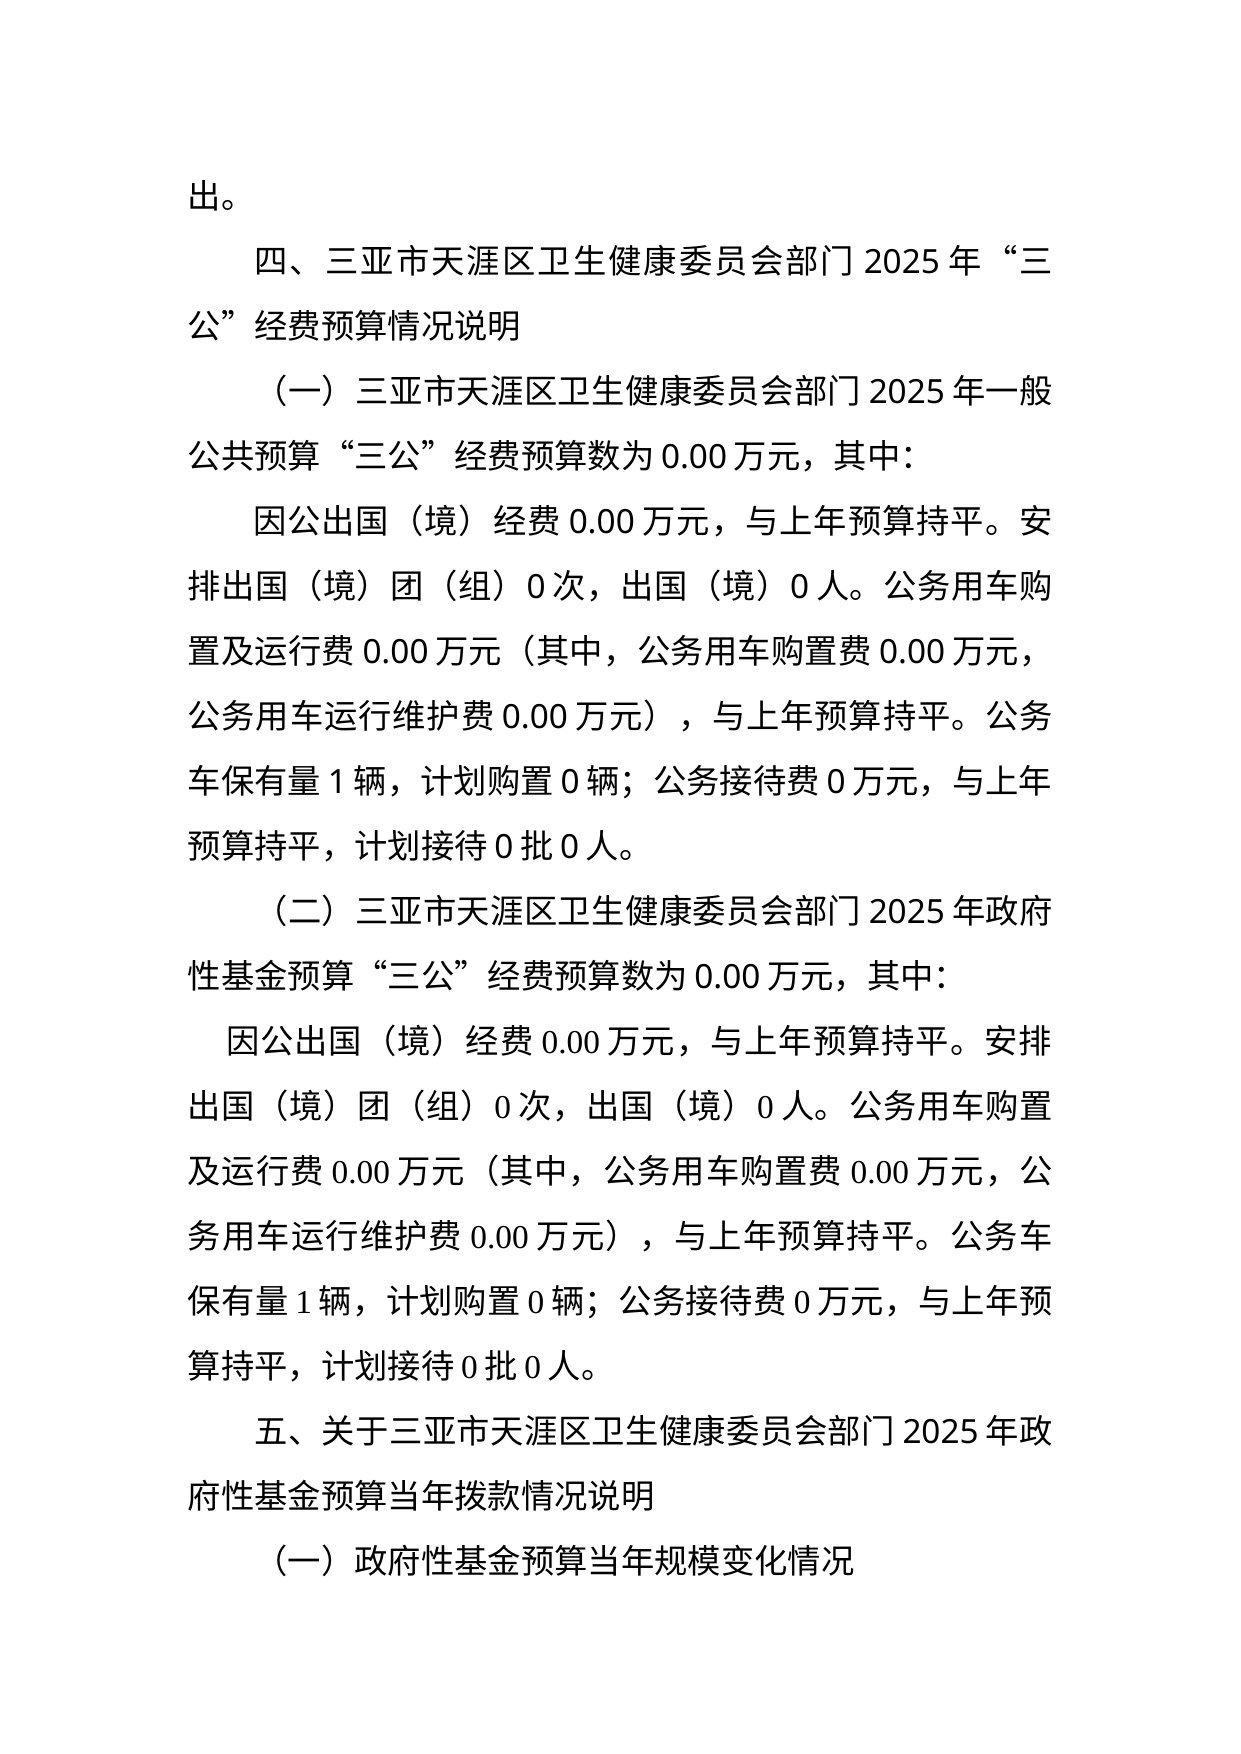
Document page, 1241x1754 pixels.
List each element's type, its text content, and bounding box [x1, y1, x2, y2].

text （一）政府性基金预算当年规模变化情况 [187, 1527, 1053, 1592]
text 因公出国（境）经费0.00万元，与上年预算持平。安排出国（境）团（组）0次，出国（境）0人。公务用车购置及运行费0.00万元（其中，公务用车购置费0.00万元，公务用车运行维护费0.00万元），与上年预算持平。公务车保有量1辆，计划购置0辆；公务接待费0万元，与上年预算持平，计划接待0批0人。 [187, 1007, 1053, 1397]
text （二）三亚市天涯区卫生健康委员会部门2025年政府性基金预算“三公”经费预算数为0.00万元，其中： [187, 877, 1053, 1007]
text 因公出国（境）经费0.00万元，与上年预算持平。安排出国（境）团（组）0次，出国（境）0人。公务用车购置及运行费0.00万元（其中，公务用车购置费0.00万元，公务用车运行维护费0.00万元），与上年预算持平。公务车保有量1辆，计划购置0辆；公务接待费0万元，与上年预算持平，计划接待0批0人。 [187, 487, 1053, 877]
text 四、三亚市天涯区卫生健康委员会部门2025年“三公”经费预算情况说明 [187, 227, 1053, 357]
text （一）三亚市天涯区卫生健康委员会部门2025年一般公共预算“三公”经费预算数为0.00万元，其中： [187, 357, 1053, 487]
text 五、关于三亚市天涯区卫生健康委员会部门2025年政府性基金预算当年拨款情况说明 [187, 1397, 1053, 1527]
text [187, 162, 1053, 227]
